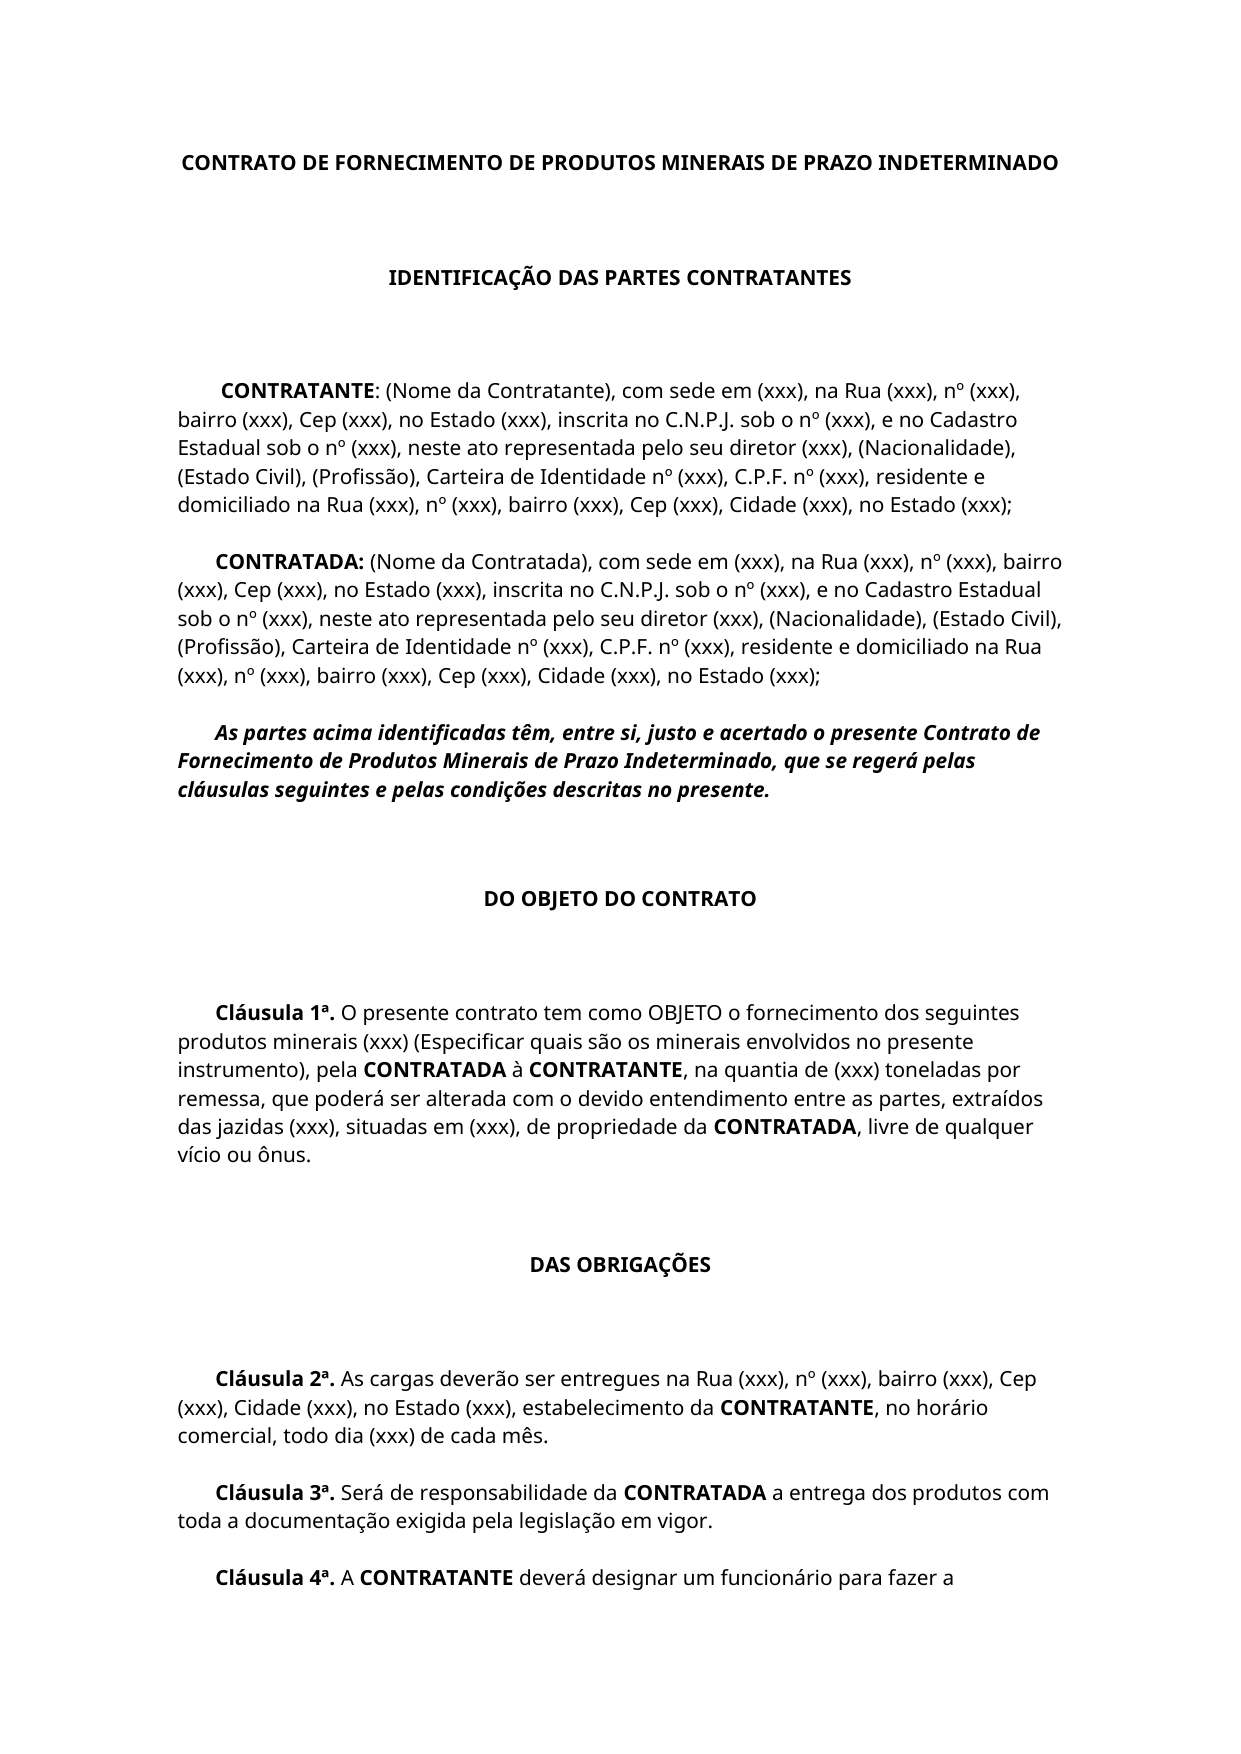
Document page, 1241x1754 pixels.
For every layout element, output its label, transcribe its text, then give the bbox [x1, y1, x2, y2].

text DAS OBRIGAÇÕES [177, 1250, 1063, 1279]
text DO OBJETO DO CONTRATO [177, 884, 1063, 913]
text CONTRATO DE FORNECIMENTO DE PRODUTOS MINERAIS DE PRAZO INDETERMINADO [177, 148, 1063, 176]
text CONTRATANTE: (Nome da Contratante), com sede em (xxx), na Rua (xxx), nº (xxx), bairro (xxx), Cep (xxx), no Estado (xxx), inscrita no C.N.P.J. sob o nº (xxx), e no Cadastro Estadual sob o nº (xxx), neste ato representada pelo seu diretor (xxx), (Nacionalidade), (Estado Civil), (Profissão), Carteira de Identidade nº (xxx), C.P.F. nº (xxx), residente e domiciliado na Rua (xxx), nº (xxx), bairro (xxx), Cep (xxx), Cidade (xxx), no Estado (xxx); CONTRATADA: (Nome da Contratada), com sede em (xxx), na Rua (xxx), nº (xxx), bairro (xxx), Cep (xxx), no Estado (xxx), inscrita no C.N.P.J. sob o nº (xxx), e no Cadastro Estadual sob o nº (xxx), neste ato representada pelo seu diretor (xxx), (Nacionalidade), (Estado Civil), (Profissão), Carteira de Identidade nº (xxx), C.P.F. nº (xxx), residente e domiciliado na Rua (xxx), nº (xxx), bairro (xxx), Cep (xxx), Cidade (xxx), no Estado (xxx); As partes acima identificadas têm, entre si, justo e acertado o presente Contrato de Fornecimento de Produtos Minerais de Prazo Indeterminado, que se regerá pelas cláusulas seguintes e pelas condições descritas no presente. [177, 291, 1063, 859]
text IDENTIFICAÇÃO DAS PARTES CONTRATANTES [177, 263, 1063, 291]
text Cláusula 1ª. O presente contrato tem como OBJETO o fornecimento dos seguintes produtos minerais (xxx) (Especificar quais são os minerais envolvidos no presente instrumento), pela CONTRATADA à CONTRATANTE, na quantia de (xxx) toneladas por remessa, que poderá ser alterada com o devido entendimento entre as partes, extraídos das jazidas (xxx), situadas em (xxx), de propriedade da CONTRATADA, livre de qualquer vício ou ônus. [177, 913, 1063, 1225]
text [177, 1279, 1063, 1592]
